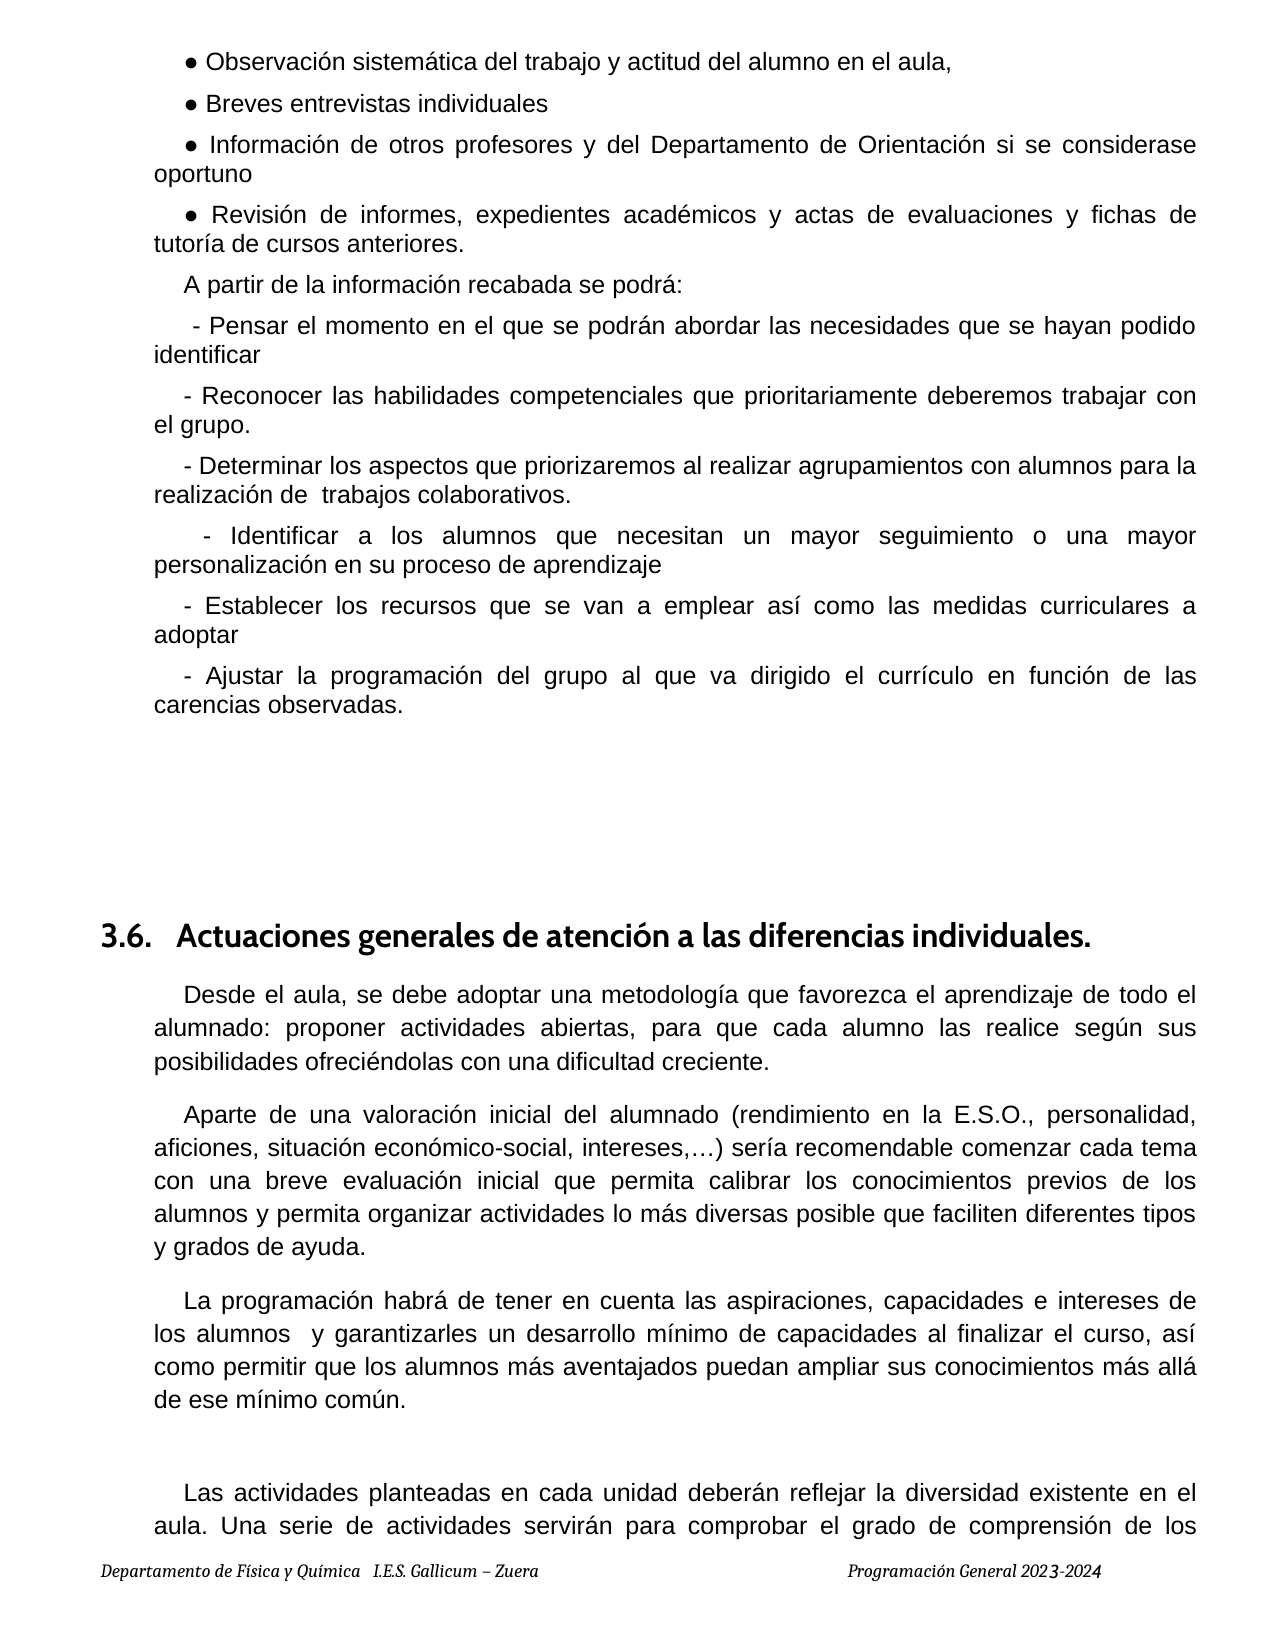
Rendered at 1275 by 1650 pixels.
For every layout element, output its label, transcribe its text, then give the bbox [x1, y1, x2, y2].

subtitle 3.6. Actuaciones generales de atención a las diferencias individuales. [100, 915, 1198, 955]
text Aparte de una valoración inicial del alumnado (rendimiento en la E.S.O., personalidad, aficiones, situación económico-social, intereses,…) sería recomendable comenzar cada tema con una breve evaluación inicial que permita calibrar los conocimientos previos de los alumnos y permita organizar actividades lo más diversas posible que faciliten diferentes tipos y grados de ayuda. [154, 1100, 1198, 1261]
text - Identificar a los alumnos que necesitan un mayor seguimiento o una mayor personalización en su proceso de aprendizaje [154, 521, 1198, 578]
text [154, 1478, 1198, 1539]
text Desde el aula, se debe adoptar una metodología que favorezca el aprendizaje de todo el alumnado: proponer actividades abiertas, para que cada alumno las realice según sus posibilidades ofreciéndolas con una dificultad creciente. [154, 980, 1198, 1075]
text - Establecer los recursos que se van a emplear así como las medidas curriculares a adoptar [154, 591, 1198, 648]
text ● Breves entrevistas individuales [154, 88, 1198, 117]
text - Reconocer las habilidades competenciales que prioritariamente deberemos trabajar con el grupo. [154, 381, 1198, 438]
text ● Información de otros profesores y del Departamento de Orientación si se considerase oportuno [154, 130, 1198, 187]
text La programación habrá de tener en cuenta las aspiraciones, capacidades e intereses de los alumnos y garantizarles un desarrollo mínimo de capacidades al finalizar el curso, así como permitir que los alumnos más aventajados puedan ampliar sus conocimientos más allá de ese mínimo común. [154, 1286, 1198, 1414]
text ● Observación sistemática del trabajo y actitud del alumno en el aula, [154, 47, 1198, 76]
text A partir de la información recabada se podrá: [154, 270, 1198, 298]
text - Determinar los aspectos que priorizaremos al realizar agrupamientos con alumnos para la realización de trabajos colaborativos. [154, 451, 1198, 508]
text ● Revisión de informes, expedientes académicos y actas de evaluaciones y fichas de tutoría de cursos anteriores. [154, 200, 1198, 257]
text - Ajustar la programación del grupo al que va dirigido el currículo en función de las carencias observadas. [154, 661, 1198, 718]
text - Pensar el momento en el que se podrán abordar las necesidades que se hayan podido identificar [154, 311, 1198, 368]
